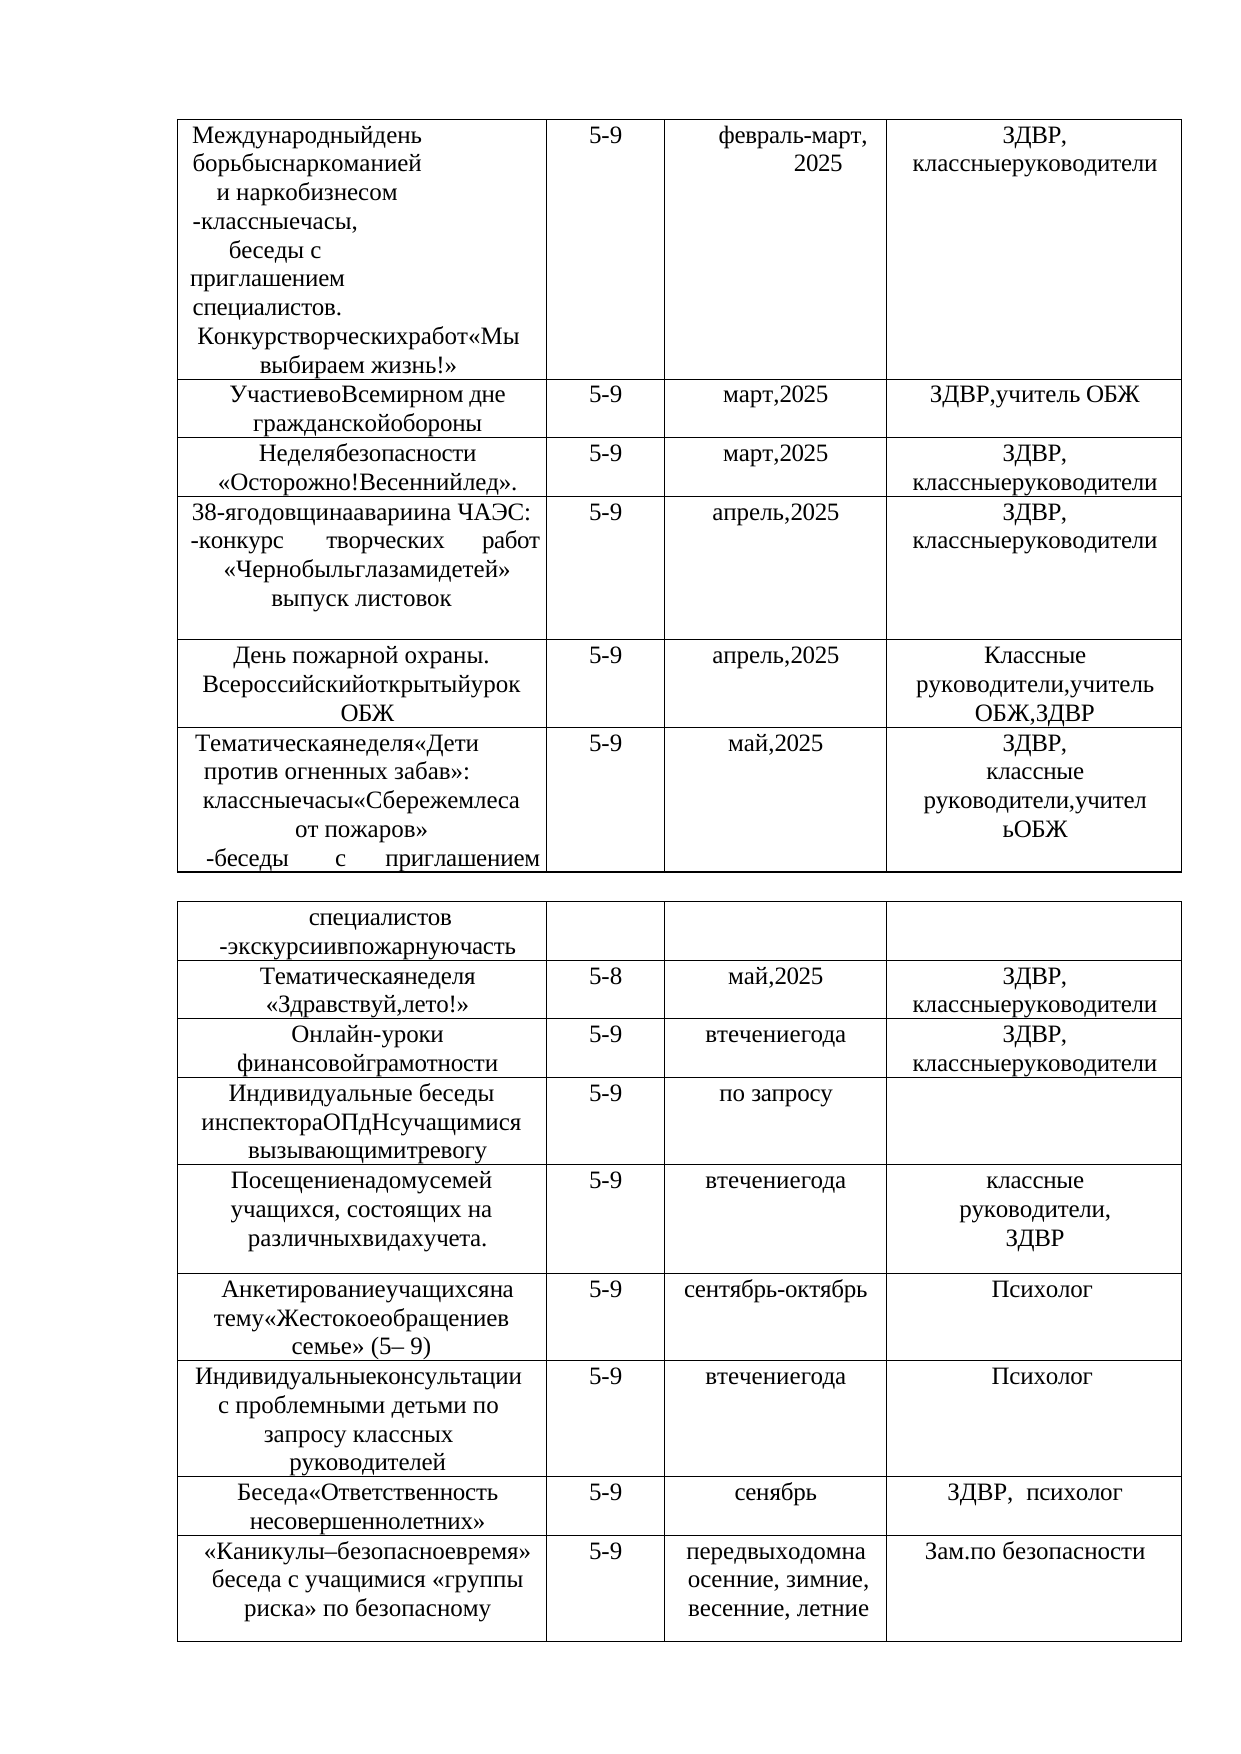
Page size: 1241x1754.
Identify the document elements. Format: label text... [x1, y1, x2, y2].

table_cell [178, 1536, 546, 1641]
table_cell ЗДВР, классныеруководители [887, 961, 1181, 1018]
table_cell Индивидуальныеконсультации с проблемными детьми по запросу классных руководителей [178, 1361, 546, 1476]
table_cell 5-8 [547, 961, 664, 1018]
table_cell классные руководители, ЗДВР [887, 1165, 1181, 1273]
table_cell по запросу [665, 1078, 886, 1164]
table_cell ЗДВР, психолог [887, 1477, 1181, 1535]
table_cell Беседа«Ответственность несовершеннолетних» [178, 1477, 546, 1535]
table_cell Психолог [887, 1361, 1181, 1476]
table_cell сенябрь [665, 1477, 886, 1535]
table_cell ЗДВР, классныеруководители [887, 1019, 1181, 1077]
table_cell 38-ягодовщинаавариина ЧАЭС: -конкурс творческих работ «Чернобыльглазамидетей» выпуск листовок [178, 497, 546, 639]
table_cell ЗДВР, классныеруководители [887, 120, 1181, 378]
table_cell ЗДВР,учитель ОБЖ [887, 380, 1181, 437]
table_cell ЗДВР, классные руководители,учительОБЖ [887, 728, 1181, 871]
table_cell Онлайн-уроки финансовойграмотности [178, 1019, 546, 1077]
table_cell 5-9 [547, 438, 664, 496]
table_cell втечениегода [665, 1019, 886, 1077]
table_cell апрель,2025 [665, 497, 886, 639]
table_cell апрель,2025 [665, 640, 886, 727]
table_header [665, 902, 886, 960]
table_cell 5-9 [547, 120, 664, 378]
table_cell Психолог [887, 1274, 1181, 1360]
table_cell 5-9 [547, 497, 664, 639]
table_cell втечениегода [665, 1165, 886, 1273]
table_cell ЗДВР, классныеруководители [887, 438, 1181, 496]
table_cell Зам.по безопасности [887, 1536, 1181, 1641]
table_cell март,2025 [665, 438, 886, 496]
table_cell 5-9 [547, 1361, 664, 1476]
table_cell 5-9 [547, 1536, 664, 1641]
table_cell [665, 1536, 886, 1641]
table_cell 5-9 [547, 640, 664, 727]
table_cell втечениегода [665, 1361, 886, 1476]
table_header специалистов -экскурсиивпожарнуючасть [178, 902, 546, 960]
table_header [887, 902, 1181, 960]
table_cell 5-9 [547, 1078, 664, 1164]
table_cell 5-9 [547, 728, 664, 871]
table_cell Тематическаянеделя «Здравствуй,лето!» [178, 961, 546, 1018]
table_cell май,2025 [665, 728, 886, 871]
table_cell Международныйденьборьбыснаркоманией и наркобизнесом -классныечасы, беседы с приглашением специалистов. Конкурстворческихработ«Мы выбираем жизнь!» [178, 120, 546, 378]
table_cell 5-9 [547, 380, 664, 437]
table_cell март,2025 [665, 380, 886, 437]
table_cell Тематическаянеделя«Дети против огненных забав»: классныечасы«Сбережемлеса от пожаров» -беседы с приглашением [178, 728, 546, 871]
table_cell [887, 1078, 1181, 1164]
table_cell 5-9 [547, 1165, 664, 1273]
table_cell 5-9 [547, 1477, 664, 1535]
table_cell май,2025 [665, 961, 886, 1018]
table_cell День пожарной охраны. Всероссийскийоткрытыйурок ОБЖ [178, 640, 546, 727]
table_header [547, 902, 664, 960]
table_cell 5-9 [547, 1274, 664, 1360]
table_cell февраль-март, 2025 [665, 120, 886, 378]
table_cell Неделябезопасности «Осторожно!Весеннийлед». [178, 438, 546, 496]
table_cell сентябрь-октябрь [665, 1274, 886, 1360]
table_cell ЗДВР, классныеруководители [887, 497, 1181, 639]
table_cell 5-9 [547, 1019, 664, 1077]
table_cell Классные руководители,учитель ОБЖ,ЗДВР [887, 640, 1181, 727]
table_cell Индивидуальные беседы инспектораОПдНсучащимися вызывающимитревогу [178, 1078, 546, 1164]
table_cell Посещениенадомусемей учащихся, состоящих на различныхвидахучета. [178, 1165, 546, 1273]
table_cell Анкетированиеучащихсяна тему«Жестокоеобращениев семье» (5– 9) [178, 1274, 546, 1360]
table_cell УчастиевоВсемирном дне гражданскойобороны [178, 380, 546, 437]
